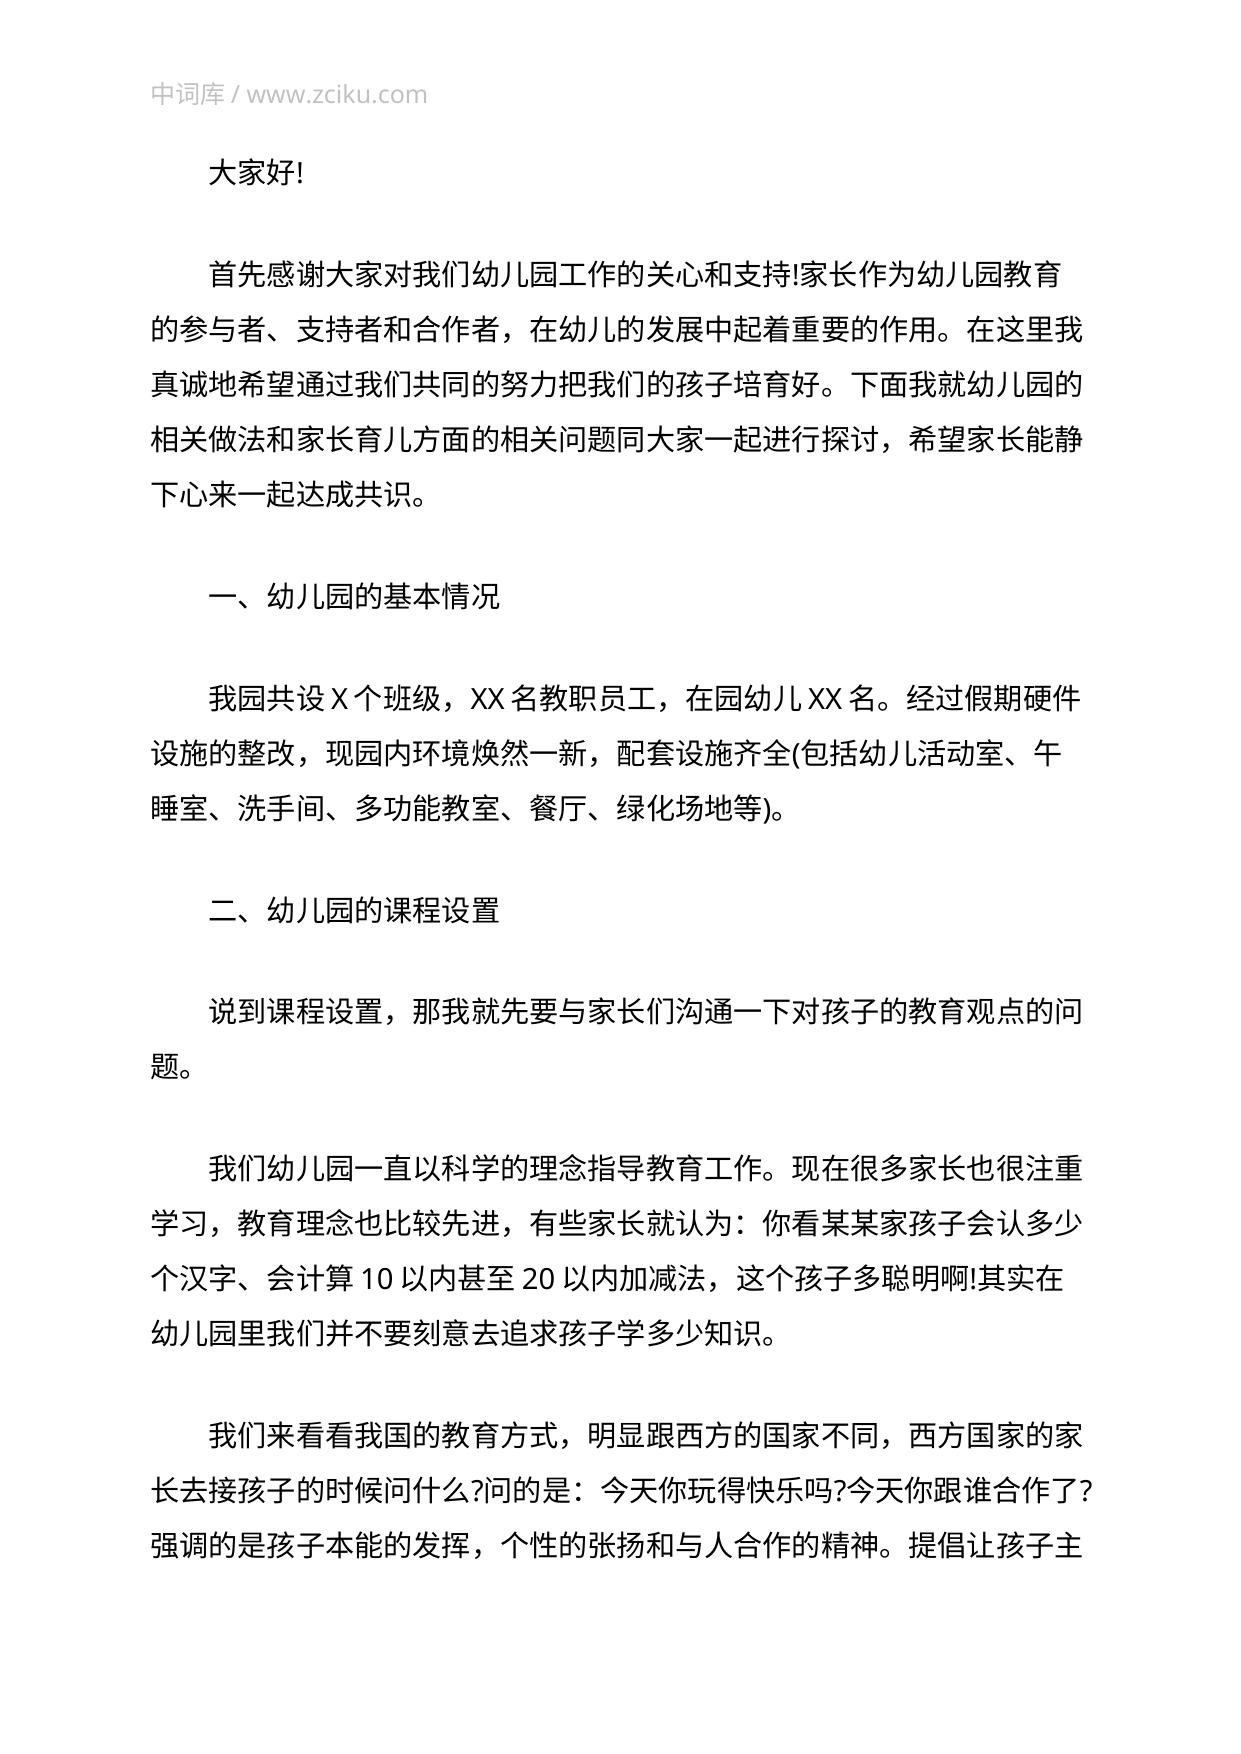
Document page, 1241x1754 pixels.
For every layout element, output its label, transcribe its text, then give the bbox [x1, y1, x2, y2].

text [150, 1412, 1090, 1564]
text 二、幼儿园的课程设置 [150, 887, 1090, 929]
text 我们幼儿园一直以科学的理念指导教育工作。现在很多家长也很注重学习，教育理念也比较先进，有些家长就认为：你看某某家孩子会认多少个汉字、会计算10以内甚至20以内加减法，这个孩子多聪明啊!其实在幼儿园里我们并不要刻意去追求孩子学多少知识。 [150, 1146, 1090, 1353]
text 说到课程设置，那我就先要与家长们沟通一下对孩子的教育观点的问题。 [150, 989, 1090, 1086]
text 大家好! [150, 150, 1090, 192]
text 我园共设X个班级，XX名教职员工，在园幼儿XX名。经过假期硬件设施的整改，现园内环境焕然一新，配套设施齐全(包括幼儿活动室、午睡室、洗手间、多功能教室、餐厅、绿化场地等)。 [150, 675, 1090, 828]
text 首先感谢大家对我们幼儿园工作的关心和支持!家长作为幼儿园教育的参与者、支持者和合作者，在幼儿的发展中起着重要的作用。在这里我真诚地希望通过我们共同的努力把我们的孩子培育好。下面我就幼儿园的相关做法和家长育儿方面的相关问题同大家一起进行探讨，希望家长能静下心来一起达成共识。 [150, 252, 1090, 514]
text 一、幼儿园的基本情况 [150, 573, 1090, 616]
